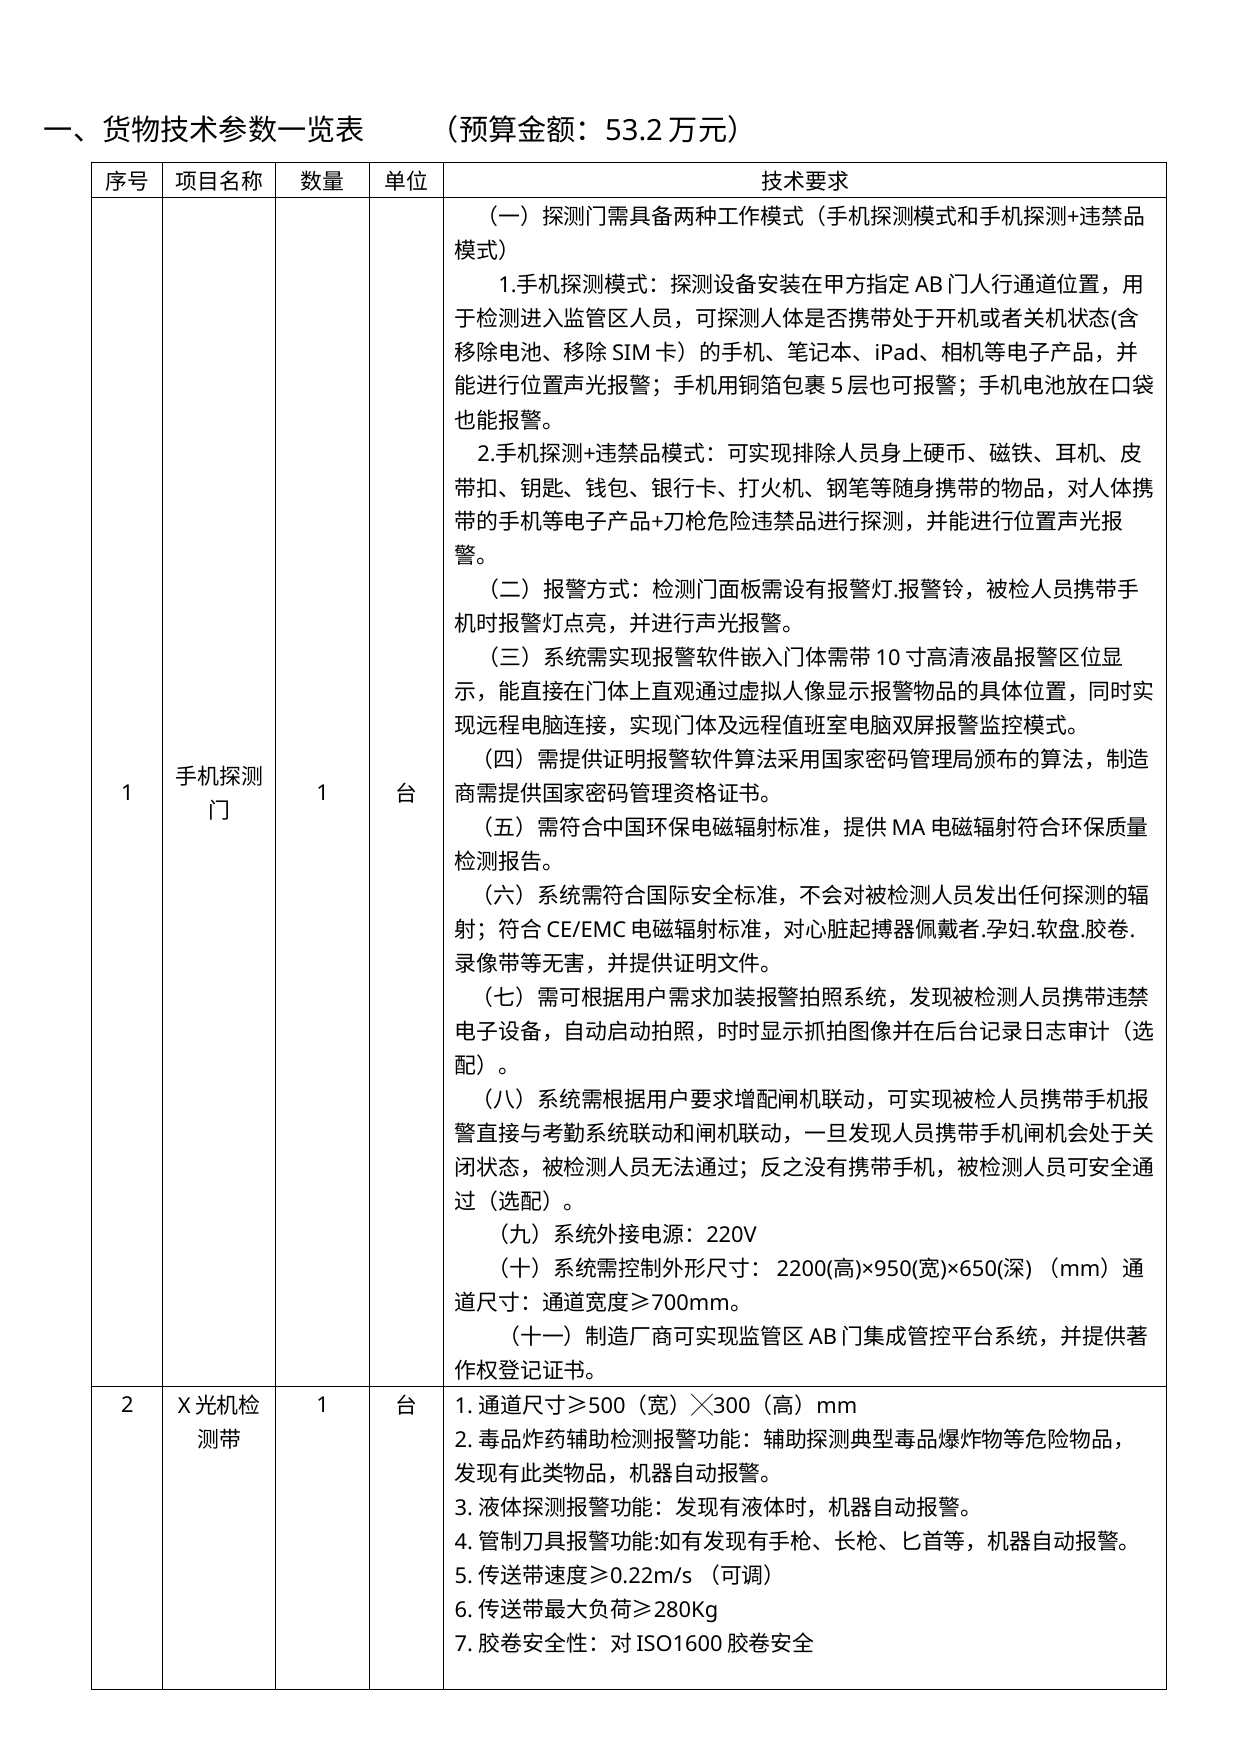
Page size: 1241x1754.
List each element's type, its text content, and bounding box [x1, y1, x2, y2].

table_cell X光机检测带 [163, 1387, 275, 1689]
table_header 序号 [92, 163, 162, 197]
text 一、货物技术参数一览表 （预算金额：53.2万元） [0, 94, 1181, 162]
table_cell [444, 1387, 1166, 1689]
table_header 项目名称 [163, 163, 275, 197]
table_cell 手机探测门 [163, 198, 275, 1386]
table_cell 1 [276, 198, 369, 1386]
table_cell 台 [370, 1387, 443, 1689]
table_cell 1 [276, 1387, 369, 1689]
table_header 单位 [370, 163, 443, 197]
table_cell （一）探测门需具备两种工作模式（手机探测模式和手机探测+违禁品模式） 1.手机探测模式：探测设备安装在甲方指定AB门人行通道位置，用于检测进入监管区人员，可探测人体是否携带处于开机或者关机状态(含移除电池、移除SIM卡）的手机、笔记本、iPad、相机等电子产品，并能进行位置声光报警；手机用铜箔包裹5层也可报警；手机电池放在口袋也能报警。 2.手机探测+违禁品模式：可实现排除人员身上硬币、磁铁、耳机、皮带扣、钥匙、钱包、银行卡、打火机、钢笔等随身携带的物品，对人体携带的手机等电子产品+刀枪危险违禁品进行探测，并能进行位置声光报警。 （二）报警方式：检测门面板需设有报警灯.报警铃，被检人员携带手机时报警灯点亮，并进行声光报警。 （三）系统需实现报警软件嵌入门体需带10寸高清液晶报警区位显示，能直接在门体上直观通过虚拟人像显示报警物品的具体位置，同时实现远程电脑连接，实现门体及远程值班室电脑双屏报警监控模式。 （四）需提供证明报警软件算法采用国家密码管理局颁布的算法，制造商需提供国家密码管理资格证书。 （五）需符合中国环保电磁辐射标准，提供MA电磁辐射符合环保质量检测报告。 （六）系统需符合国际安全标准，不会对被检测人员发出任何探测的辐射；符合CE/EMC电磁辐射标准，对心脏起搏器佩戴者.孕妇.软盘.胶卷.录像带等无害，并提供证明文件。 （七）需可根据用户需求加装报警拍照系统，发现被检测人员携带违禁电子设备，自动启动拍照，时时显示抓拍图像并在后台记录日志审计（选配）。 （八）系统需根据用户要求增配闸机联动，可实现被检人员携带手机报警直接与考勤系统联动和闸机联动，一旦发现人员携带手机闸机会处于关闭状态，被检测人员无法通过；反之没有携带手机，被检测人员可安全通过（选配）。 （九）系统外接电源：220V （十）系统需控制外形尺寸： 2200(高)×950(宽)×650(深) （mm）通道尺寸：通道宽度≥。 （十一）制造厂商可实现监管区AB门集成管控平台系统，并提供著作权登记证书。 [444, 198, 1166, 1386]
table_header 技术要求 [444, 163, 1166, 197]
table_cell 2 [92, 1387, 162, 1689]
table_cell 1 [92, 198, 162, 1386]
table_cell 台 [370, 198, 443, 1386]
table_header 数量 [276, 163, 369, 197]
